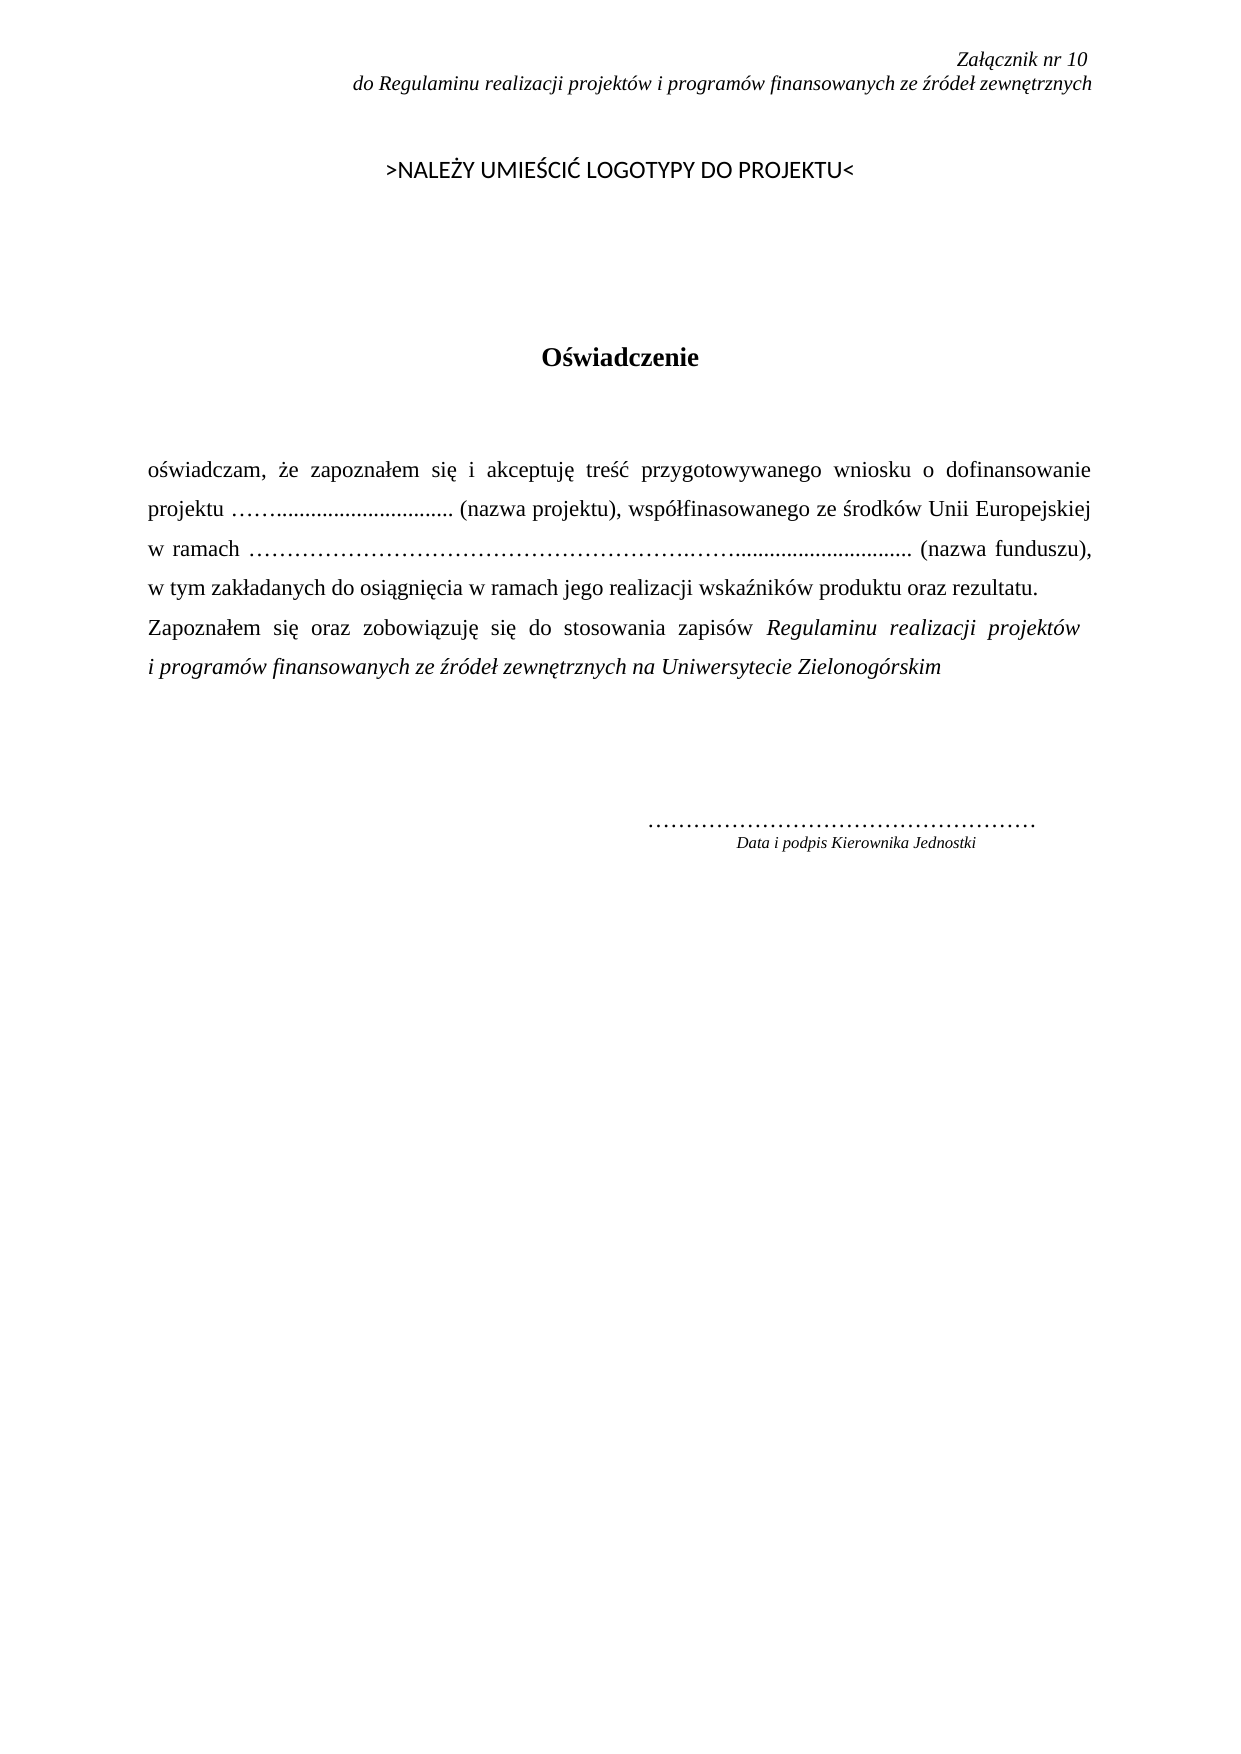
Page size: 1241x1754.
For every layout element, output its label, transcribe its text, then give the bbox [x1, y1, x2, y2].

text Zapoznałem się oraz zobowiązuję się do stosowania zapisów Regulaminu realizacji projektów i programów finansowanych ze źródeł zewnętrznych na Uniwersytecie Zielonogórskim [148, 613, 1093, 679]
text …………………………………………… [591, 806, 1093, 833]
text oświadczam, że zapoznałem się i akceptuję treść przygotowywanego wniosku o dofinansowanie projektu ……............................... (nazwa projektu), współfinasowanego ze środków Unii Europejskiej w ramach ………………………………………………….……............................... (nazwa funduszu), w tym zakładanych do osiągnięcia w ramach jego realizacji wskaźników produktu oraz rezultatu. [148, 456, 1093, 600]
text Oświadczenie [148, 341, 1093, 372]
text Data i podpis Kierownika Jednostki [620, 833, 1093, 852]
